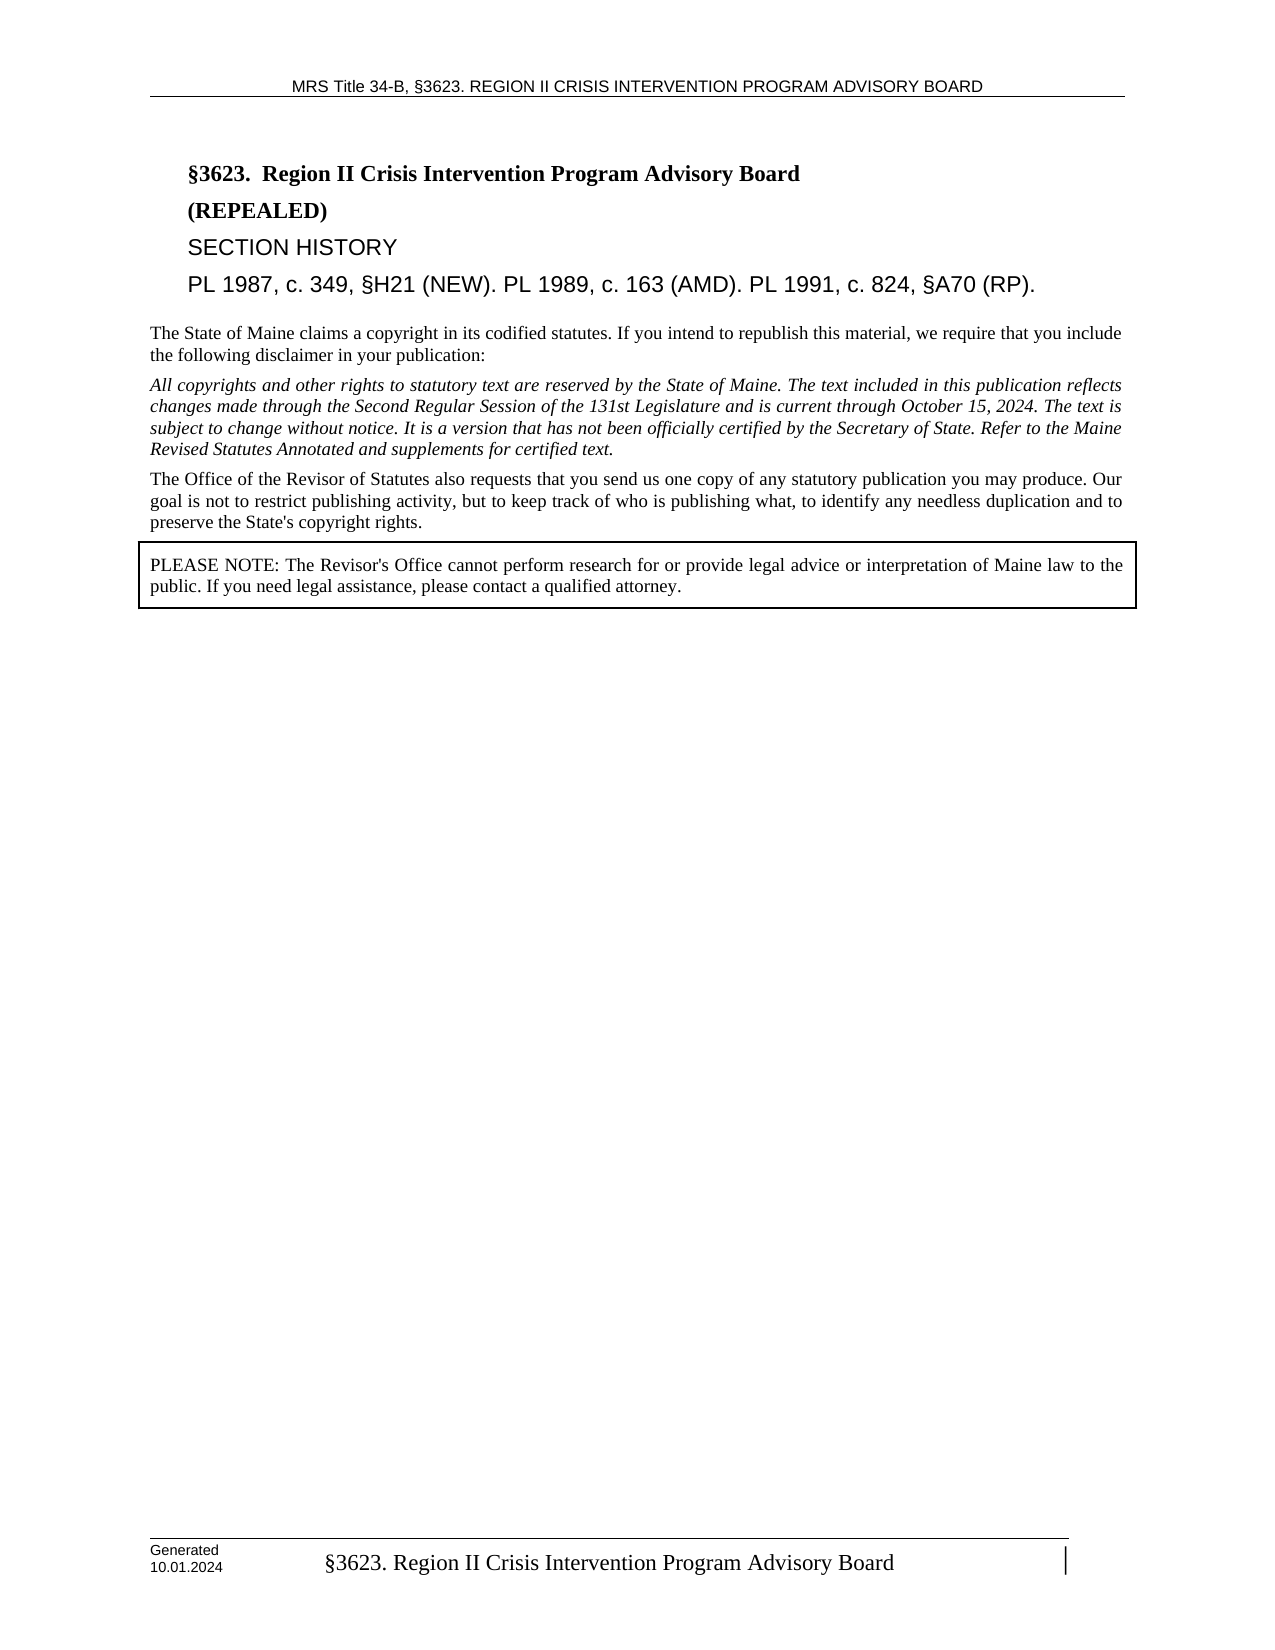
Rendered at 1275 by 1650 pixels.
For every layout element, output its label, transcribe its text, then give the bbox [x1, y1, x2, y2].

text SECTION HISTORY [187, 234, 1125, 260]
text PL 1987, c. 349, §H21 (NEW). PL 1989, c. 163 (AMD). PL 1991, c. 824, §A70 (RP). [187, 271, 1125, 297]
text (REPEALED) [187, 197, 1125, 223]
text §3623. Region II Crisis Intervention Program Advisory Board [187, 160, 1125, 187]
text The State of Maine claims a copyright in its codified statutes. If you intend to republish this material, we require that you include the following disclaimer in your publication: [150, 322, 1125, 365]
text All copyrights and other rights to statutory text are reserved by the State of Maine. The text included in this publication reflects changes made through the Second Regular Session of the 131st Legislature and is current through October 15, 2024 . The text is subject to change without notice. It is a version that has not been officially certified by the Secretary of State. Refer to the Maine Revised Statutes Annotated and supplements for certified text. [150, 373, 1125, 460]
text PLEASE NOTE: The Revisor's Office cannot perform research for or provide legal advice or interpretation of Maine law to the public. If you need legal assistance, please contact a qualified attorney. [140, 543, 1135, 607]
text The Office of the Revisor of Statutes also requests that you send us one copy of any statutory publication you may produce. Our goal is not to restrict publishing activity, but to keep track of who is publishing what, to identify any needless duplication and to preserve the State's copyright rights. [150, 468, 1125, 533]
